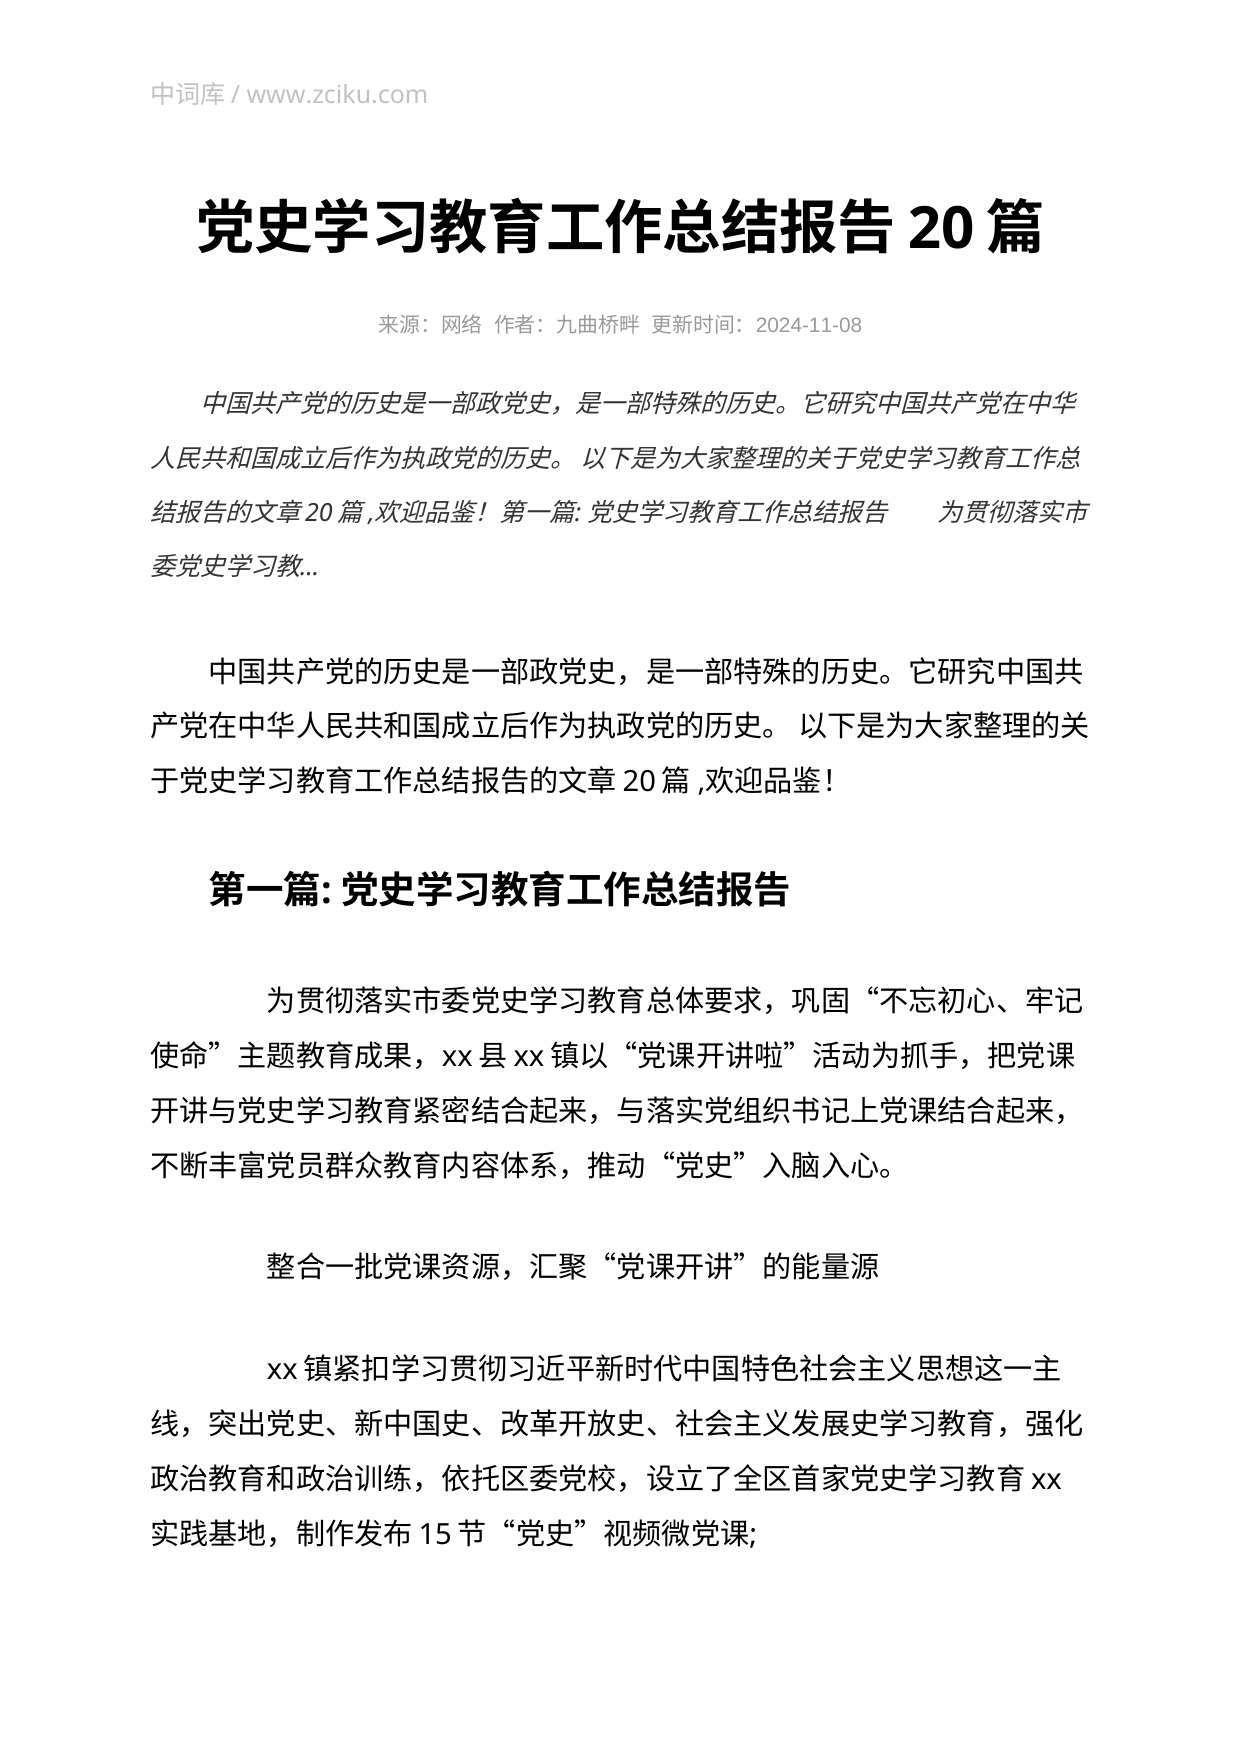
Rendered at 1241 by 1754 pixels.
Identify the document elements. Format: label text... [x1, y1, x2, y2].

text 整合一批党课资源，汇聚“党课开讲”的能量源 [150, 1244, 1090, 1286]
text 第一篇: 党史学习教育工作总结报告 [150, 860, 1090, 914]
subtitle 党史学习教育工作总结报告20篇 [150, 181, 1090, 266]
text xx镇紧扣学习贯彻习近平新时代中国特色社会主义思想这一主线，突出党史、新中国史、改革开放史、社会主义发展史学习教育，强化政治教育和政治训练，依托区委党校，设立了全区首家党史学习教育xx实践基地，制作发布15节“党史”视频微党课; [150, 1346, 1090, 1553]
text 中国共产党的历史是一部政党史，是一部特殊的历史。它研究中国共产党在中华人民共和国成立后作为执政党的历史。 以下是为大家整理的关于党史学习教育工作总结报告的文章20篇 ,欢迎品鉴！ [150, 648, 1090, 800]
text 中国共产党的历史是一部政党史，是一部特殊的历史。它研究中国共产党在中华人民共和国成立后作为执政党的历史。 以下是为大家整理的关于党史学习教育工作总结报告的文章20篇 ,欢迎品鉴！第一篇: 党史学习教育工作总结报告 为贯彻落实市委党史学习教... [150, 384, 1090, 583]
text 来源：网络 作者：九曲桥畔 更新时间：2024-11-08 [150, 313, 1090, 337]
text 为贯彻落实市委党史学习教育总体要求，巩固“不忘初心、牢记使命”主题教育成果，xx县xx镇以“党课开讲啦”活动为抓手，把党课开讲与党史学习教育紧密结合起来，与落实党组织书记上党课结合起来，不断丰富党员群众教育内容体系，推动“党史”入脑入心。 [150, 977, 1090, 1184]
